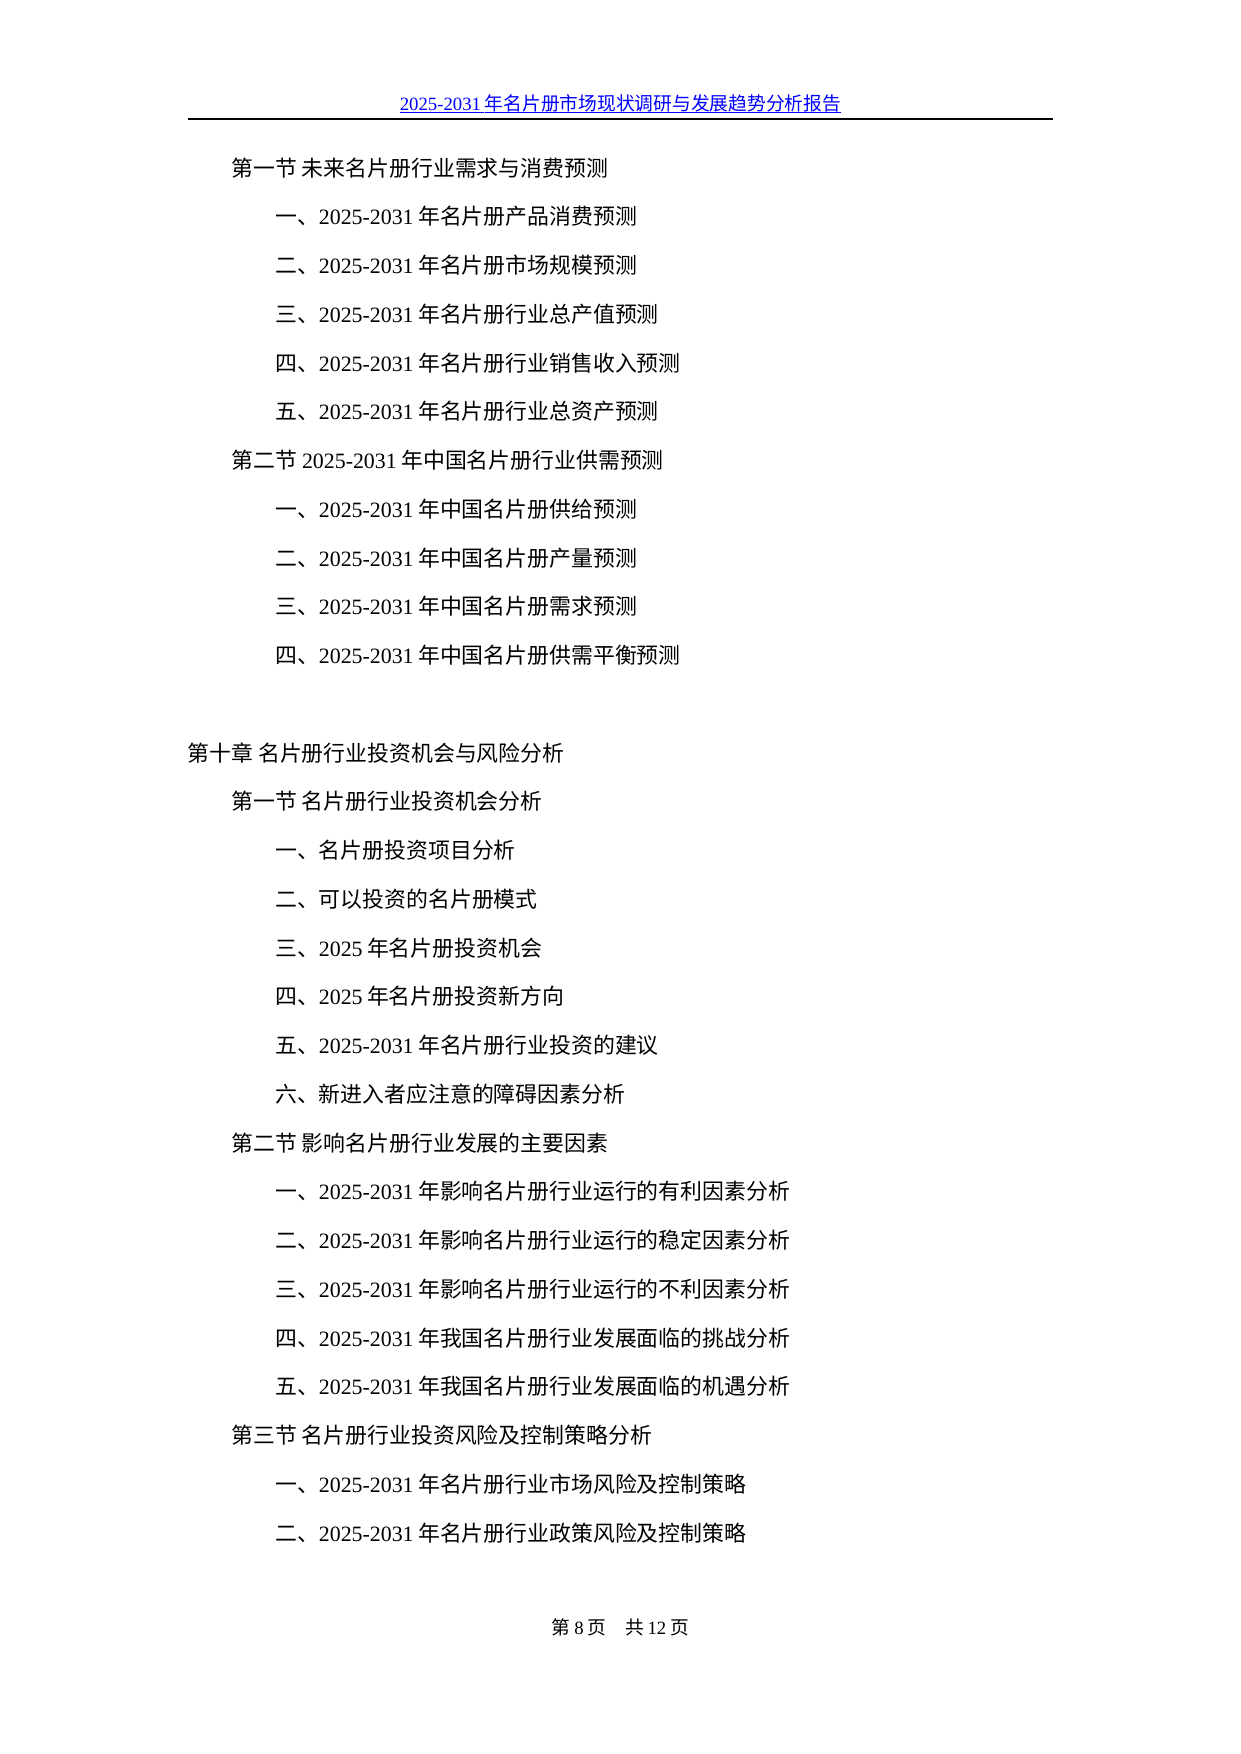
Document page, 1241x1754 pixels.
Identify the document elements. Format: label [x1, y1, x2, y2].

text [187, 150, 1053, 1548]
